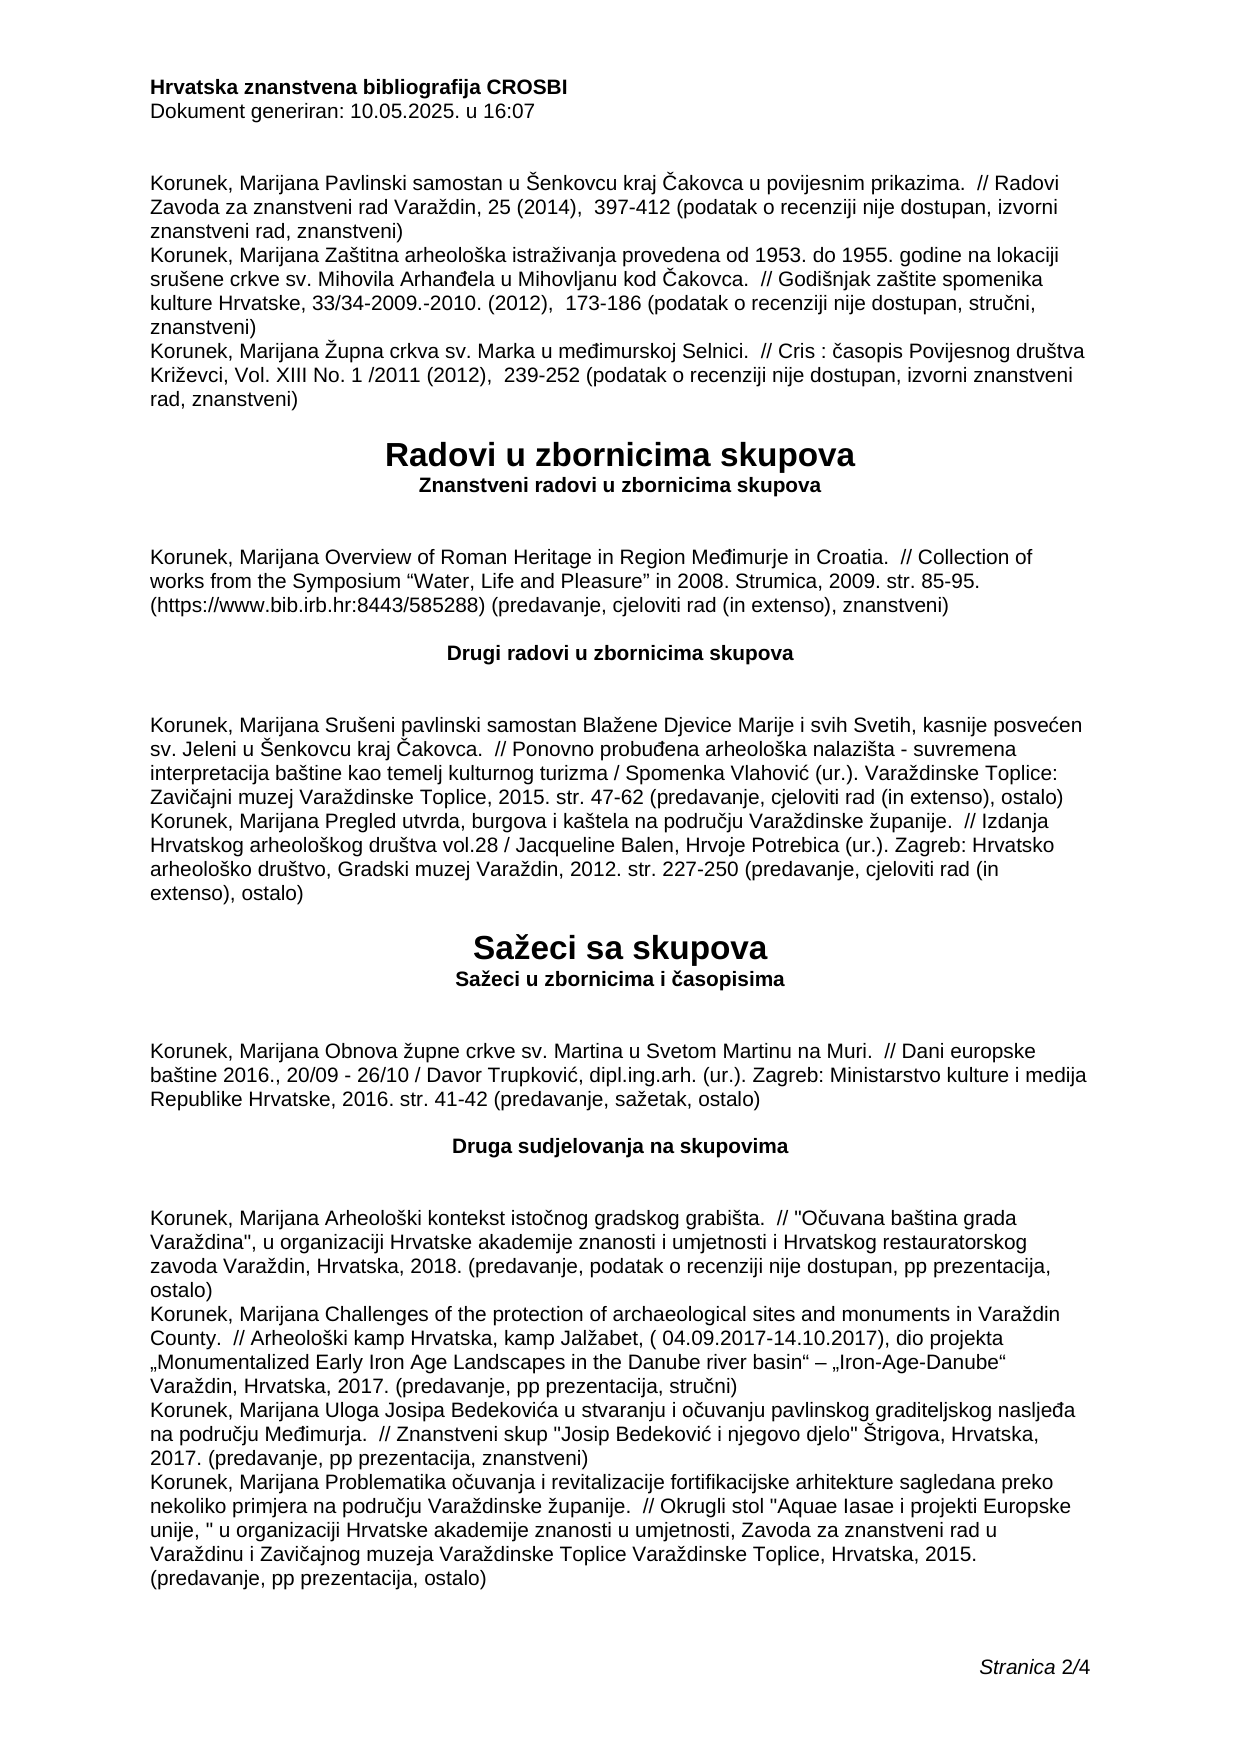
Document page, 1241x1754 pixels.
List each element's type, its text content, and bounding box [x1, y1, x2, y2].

subtitle Drugi radovi u zbornicima skupova [150, 641, 1090, 665]
text Korunek, Marijana [150, 1302, 1090, 1398]
text Korunek, Marijana [150, 243, 1090, 339]
subtitle Sažeci sa skupova [150, 928, 1090, 967]
text Korunek, Marijana [150, 1206, 1090, 1302]
text Korunek, Marijana [150, 339, 1090, 411]
text Korunek, Marijana [150, 808, 1090, 904]
subtitle Radovi u zbornicima skupova [150, 434, 1090, 473]
subtitle Znanstveni radovi u zbornicima skupova [150, 473, 1090, 497]
text Korunek, Marijana [150, 545, 1090, 617]
subtitle Druga sudjelovanja na skupovima [150, 1134, 1090, 1158]
text Korunek, Marijana [150, 1038, 1090, 1110]
subtitle Sažeci u zbornicima i časopisima [150, 967, 1090, 991]
text Korunek, Marijana [150, 1470, 1090, 1589]
text Korunek, Marijana [150, 171, 1090, 243]
text Korunek, Marijana [150, 713, 1090, 808]
text Korunek, Marijana [150, 1398, 1090, 1470]
